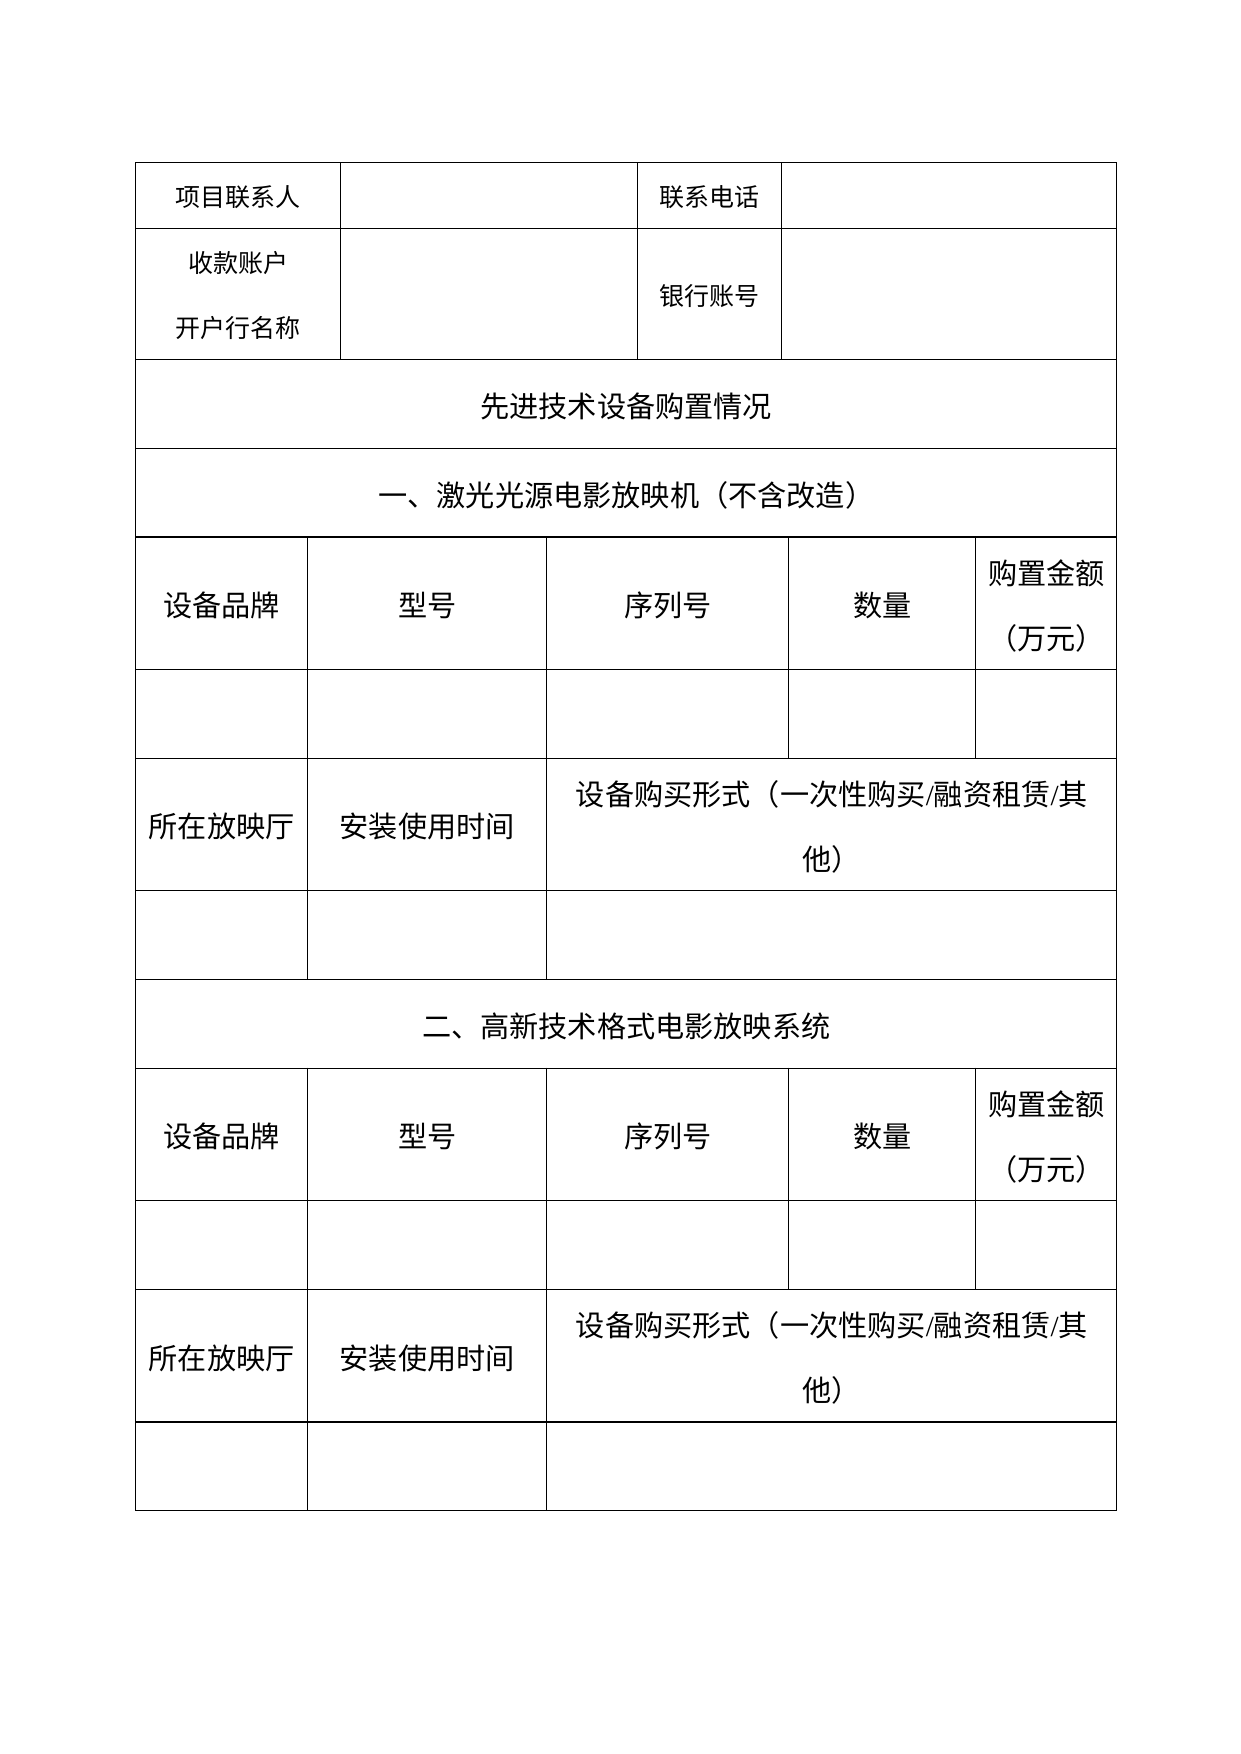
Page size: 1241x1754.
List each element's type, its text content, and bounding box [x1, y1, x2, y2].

table_cell 设备品牌 [136, 538, 307, 669]
table_cell [136, 891, 307, 979]
table_cell 安装使用时间 [308, 759, 546, 890]
table_cell 型号 [308, 538, 546, 669]
table_cell [308, 670, 546, 758]
table_cell [136, 1423, 307, 1510]
table_cell [341, 163, 637, 228]
table_cell 购置金额（万元） [976, 538, 1116, 669]
table_cell [136, 670, 307, 758]
table_cell 型号 [308, 1069, 546, 1200]
table_cell [976, 1201, 1116, 1289]
table_cell 所在放映厅 [136, 759, 307, 890]
table_cell [136, 1201, 307, 1289]
table_cell 设备购买形式（一次性购买/融资租赁/其他） [547, 1290, 1116, 1421]
table_cell 所在放映厅 [136, 1290, 307, 1421]
table_cell [547, 1423, 1116, 1510]
table_cell 设备品牌 [136, 1069, 307, 1200]
table_cell 序列号 [547, 1069, 788, 1200]
table_cell [782, 229, 1116, 359]
table_cell 序列号 [547, 538, 788, 669]
table_cell 设备购买形式（一次性购买/融资租赁/其他） [547, 759, 1116, 890]
table_cell [308, 1201, 546, 1289]
table_cell [308, 891, 546, 979]
table_cell [789, 670, 975, 758]
table_cell 联系电话 [638, 163, 781, 228]
table_cell 银行账号 [638, 229, 781, 359]
table_cell [976, 670, 1116, 758]
table_cell [789, 1201, 975, 1289]
table_cell [547, 891, 1116, 979]
table_cell 先进技术设备购置情况 [136, 360, 1116, 448]
table_cell 一、激光光源电影放映机（不含改造） [136, 449, 1116, 536]
table_cell [782, 163, 1116, 228]
table_cell 收款账户 开户行名称 [136, 229, 340, 359]
table_cell 安装使用时间 [308, 1290, 546, 1421]
table_cell [308, 1423, 546, 1510]
table_cell [547, 1201, 788, 1289]
table_cell 项目联系人 [136, 163, 340, 228]
table_cell 二、高新技术格式电影放映系统 [136, 980, 1116, 1067]
table_cell 数量 [789, 1069, 975, 1200]
table_cell 数量 [789, 538, 975, 669]
table_cell [547, 670, 788, 758]
table_cell 购置金额（万元） [976, 1069, 1116, 1200]
table_cell [341, 229, 637, 359]
